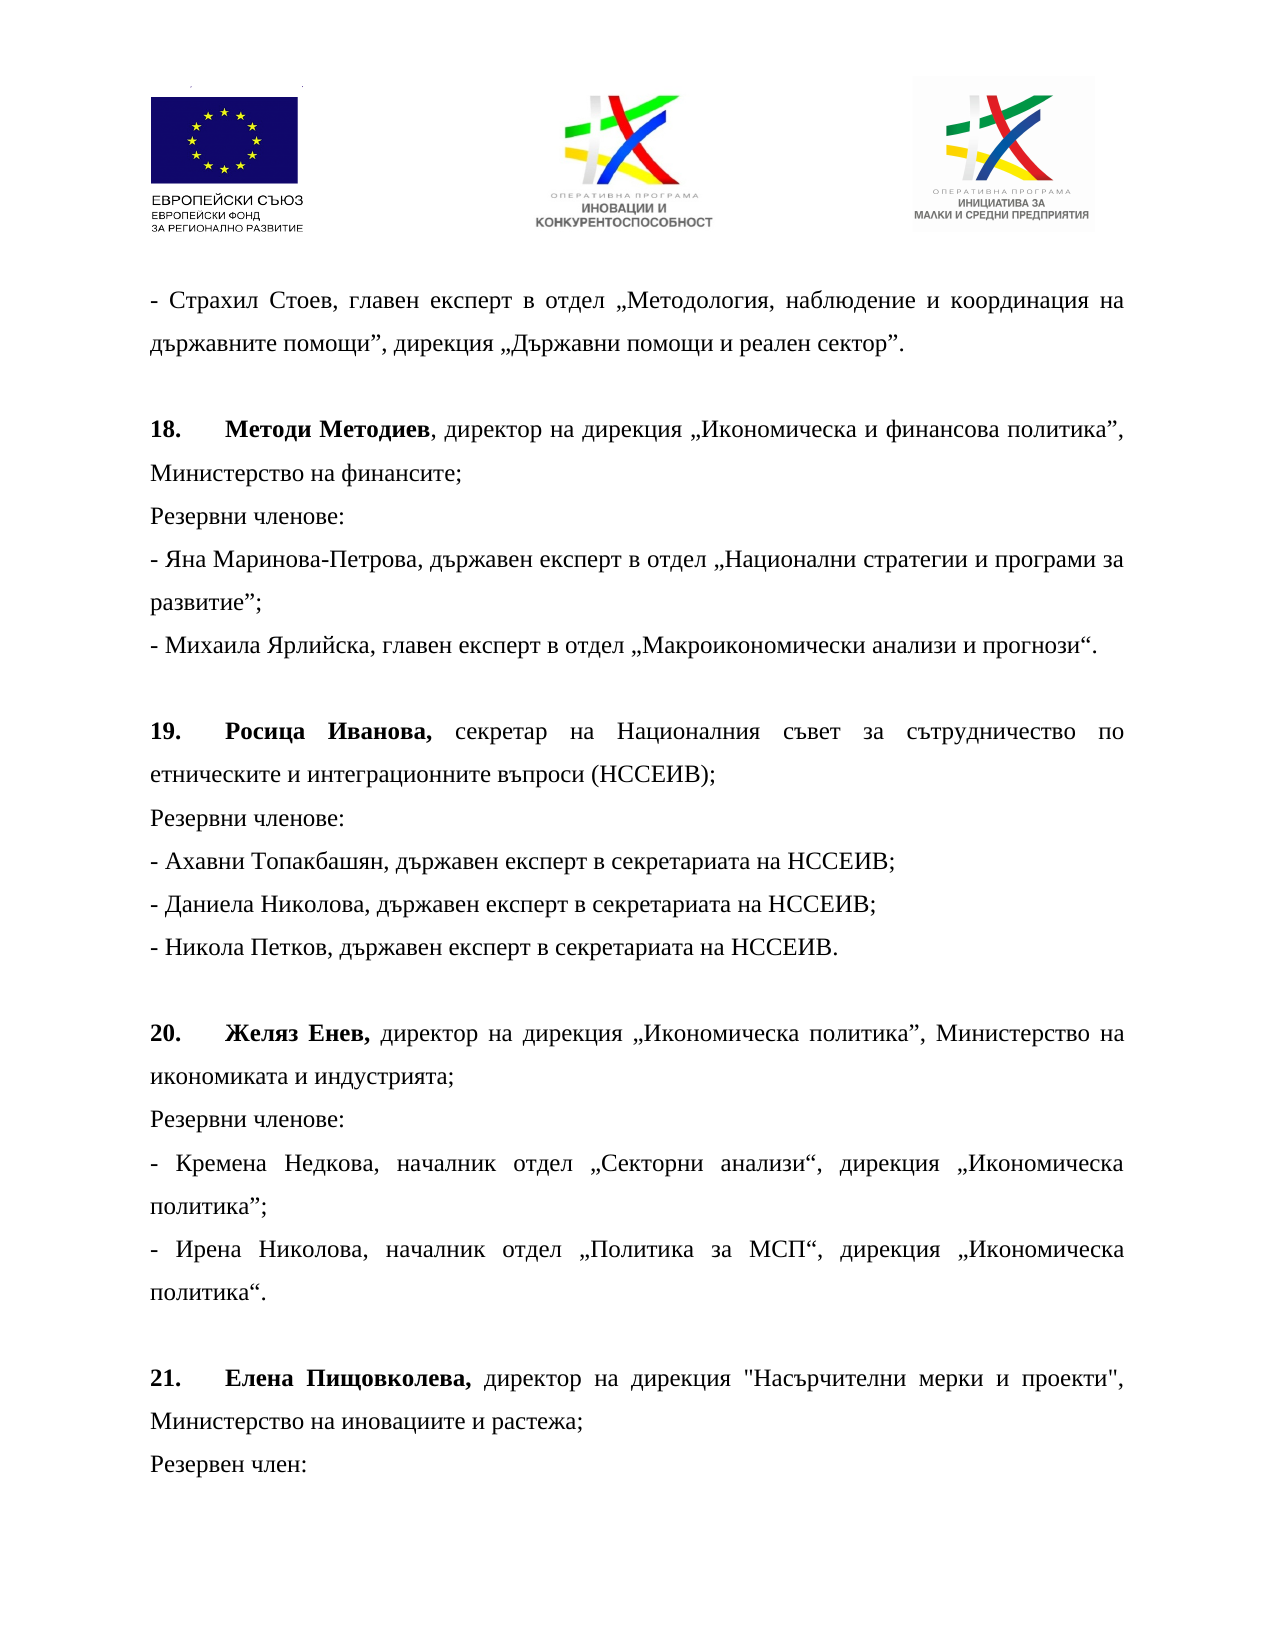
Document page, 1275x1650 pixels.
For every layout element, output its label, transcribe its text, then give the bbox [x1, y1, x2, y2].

picture [527, 75, 718, 233]
list Росица Иванова, секретар на Националния съвет за сътрудничество по етническите и интеграционните въпроси (НССЕИВ); [150, 716, 1125, 788]
text - Кремена Недкова, началник отдел „Секторни анализи“, дирекция „Икономическа политика”; [150, 1148, 1125, 1219]
text Резервни членове: [150, 803, 1125, 831]
list Методи Методиев, директор на дирекция „Икономическа и финансова политика”, Министерство на финансите; [150, 414, 1125, 486]
text - Даниела Николова, държавен експерт в секретариата на НССЕИВ; [150, 889, 1125, 918]
text - Страхил Стоев, главен експерт в отдел „Методология, наблюдение и координация на държавните помощи”, дирекция „Държавни помощи и реален сектор”. [150, 285, 1125, 357]
picture [150, 86, 309, 232]
text - Никола Петков, държавен експерт в секретариата на НССЕИВ. [150, 932, 1125, 961]
picture [912, 76, 1096, 232]
text - Ирена Николова, началник отдел „Политика за МСП“, дирекция „Икономическа политика“. [150, 1234, 1125, 1306]
list Желяз Енев, директор на дирекция „Икономическа политика”, Министерство на икономиката и индустрията; [150, 1018, 1125, 1090]
text - Яна Маринова-Петрова, държавен експерт в отдел „Национални стратегии и програми за развитие”; [150, 544, 1125, 616]
text - Михаила Ярлийска, главен експерт в отдел „Макроикономически анализи и прогнози“. [150, 630, 1125, 659]
text - Ахавни Топакбашян, държавен експерт в секретариата на НССЕИВ; [150, 846, 1125, 874]
text Резервни членове: [150, 501, 1125, 529]
list Елена Пищовколева, директор на дирекция "Насърчителни мерки и проекти", Министерство на иновациите и растежа; [150, 1363, 1125, 1435]
text Резервен член: [150, 1449, 1125, 1478]
text Резервни членове: [150, 1104, 1125, 1133]
